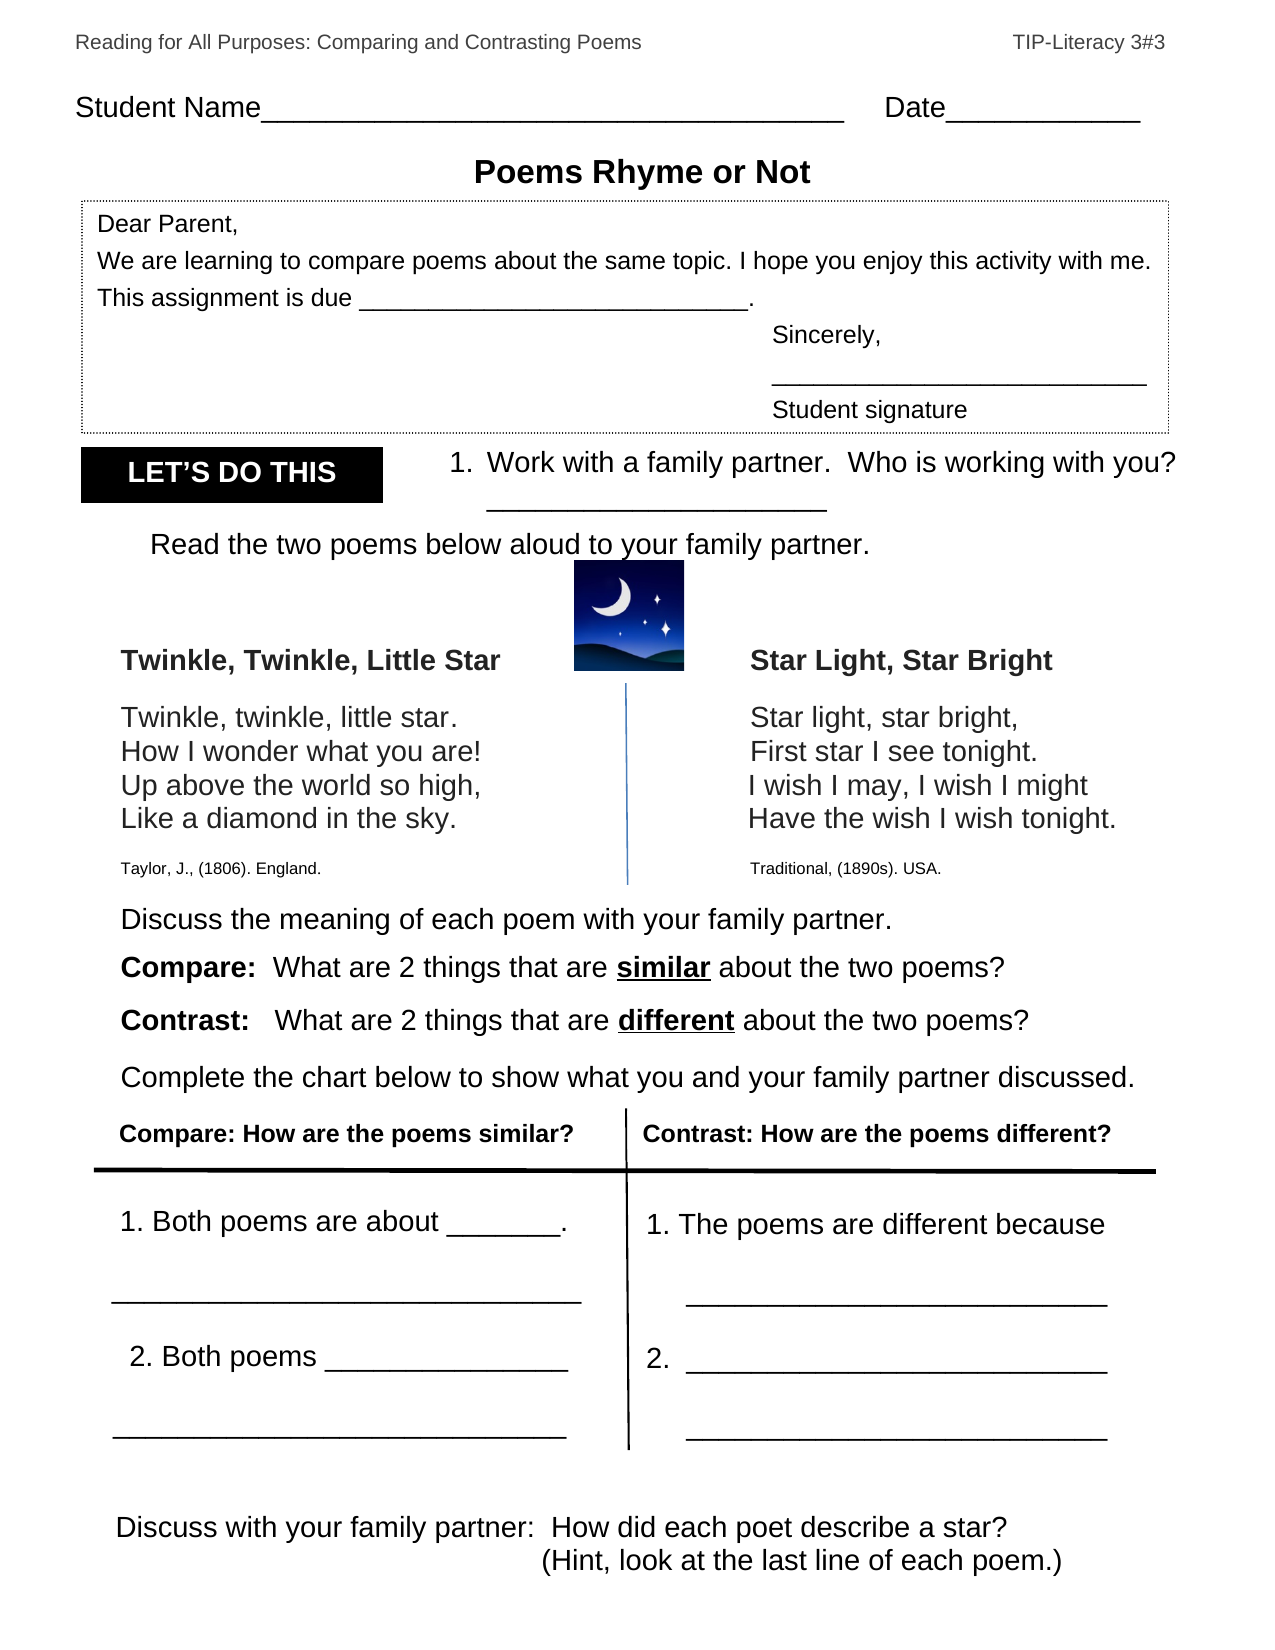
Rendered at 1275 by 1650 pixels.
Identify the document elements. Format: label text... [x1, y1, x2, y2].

subtitle Poems Rhyme or Not [75, 152, 1200, 191]
text Complete the chart below to show what you and your family partner discussed. [120, 1060, 1200, 1094]
text Twinkle, Twinkle, Little Star Star Light, Star Bright [120, 560, 1200, 676]
text Twinkle, twinkle, little star . Star light, star bright, How I wonder what you are! First star I see tonight. Up above the world so high, I wish I may, I wish I might Like a diamond in the sky. Have the wish I wish tonight. [120, 700, 626, 834]
picture [574, 560, 685, 671]
text Taylor, J., (1806). England. Traditional, (1890s). USA. [75, 859, 626, 878]
text Twinkle, twinkle, little star . Star light, star bright, How I wonder what you are! First star I see tonight. Up above the world so high, I wish I may, I wish I might Like a diamond in the sky. Have the wish I wish tonight. [627, 700, 1200, 834]
text Contrast: What are 2 things that are different about the two poems? [120, 1002, 1200, 1036]
subtitle Student Name____________________________________ Date____________ [75, 90, 1200, 123]
text Taylor, J., (1806). England. Traditional, (1890s). USA. [629, 859, 1200, 878]
text Discuss with your family partner: How did each poet describe a star? [75, 1510, 1200, 1543]
text Compare: What are 2 things that are similar about the two poems? [120, 950, 1200, 983]
list Work with a family partner. Who is working with you? _____________________ [120, 445, 1200, 512]
text Read the two poems below aloud to your family partner. [120, 527, 1200, 560]
text (Hint, look at the last line of each poem.) [112, 1543, 1200, 1577]
text Discuss the meaning of each poem with your family partner. [120, 902, 1200, 935]
